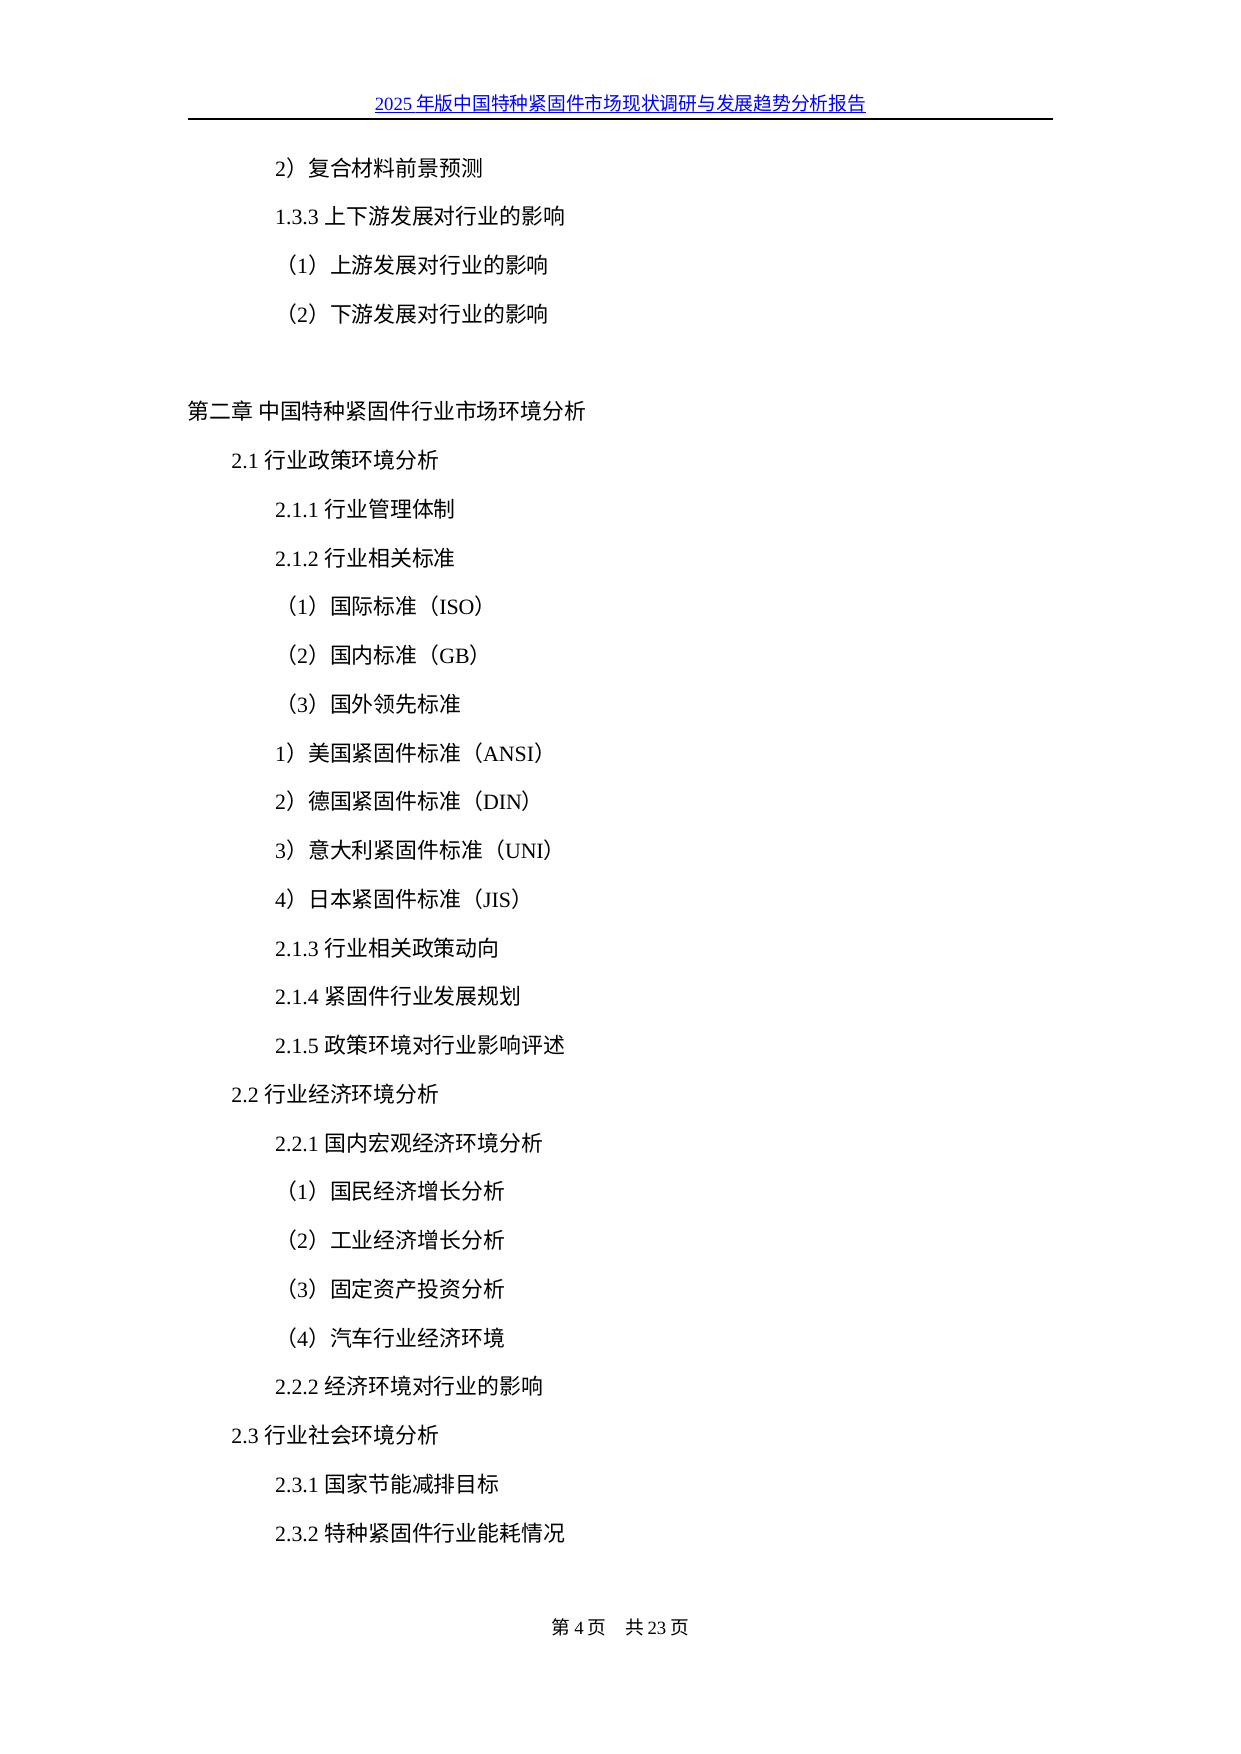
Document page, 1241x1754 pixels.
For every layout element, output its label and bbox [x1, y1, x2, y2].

text [187, 150, 1053, 1548]
